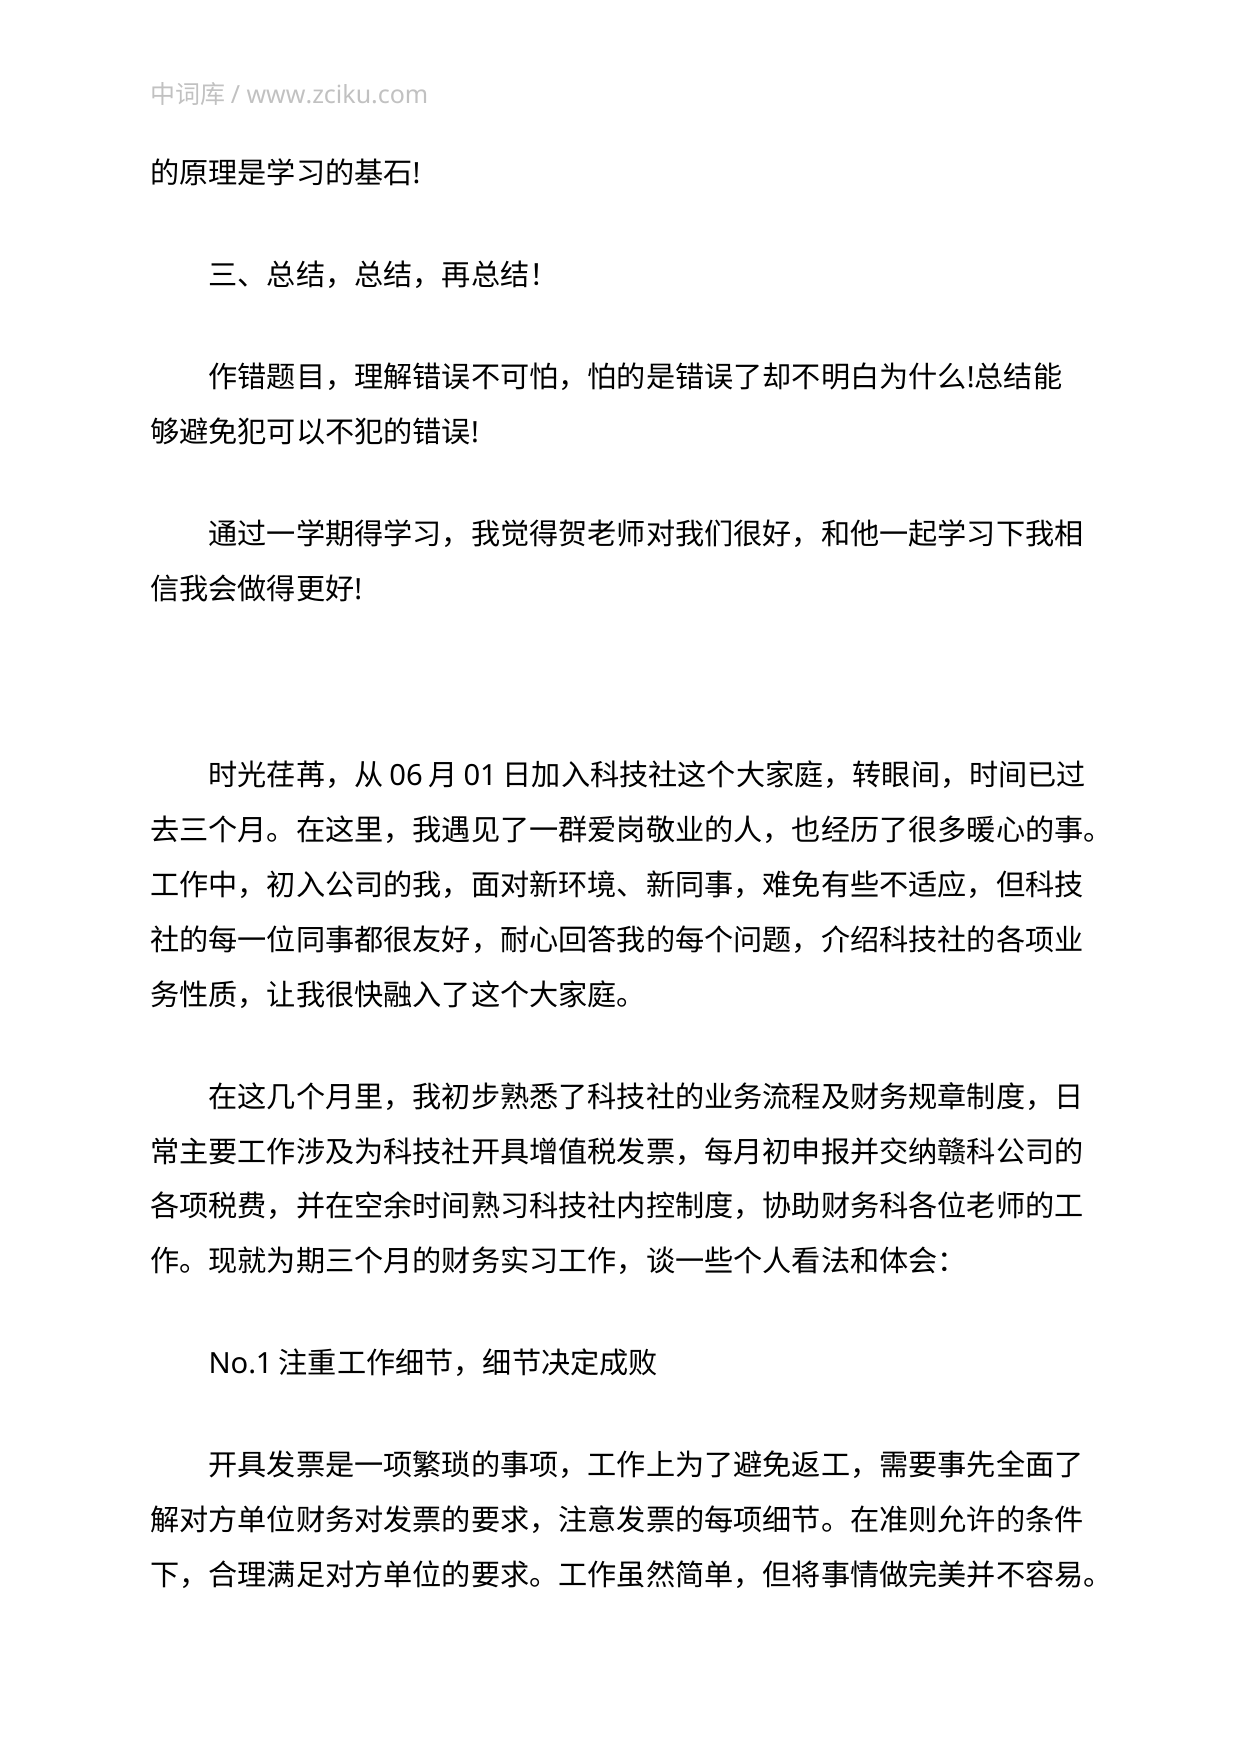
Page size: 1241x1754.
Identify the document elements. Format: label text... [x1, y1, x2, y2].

text 作错题目，理解错误不可怕，怕的是错误了却不明白为什么!总结能够避免犯可以不犯的错误! [150, 354, 1090, 451]
text 在这几个月里，我初步熟悉了科技社的业务流程及财务规章制度，日常主要工作涉及为科技社开具增值税发票，每月初申报并交纳赣科公司的各项税费，并在空余时间熟习科技社内控制度，协助财务科各位老师的工作。现就为期三个月的财务实习工作，谈一些个人看法和体会： [150, 1073, 1090, 1280]
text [150, 1442, 1090, 1594]
text No.1注重工作细节，细节决定成败 [150, 1340, 1090, 1382]
text 三、总结，总结，再总结！ [150, 252, 1090, 294]
text 通过一学期得学习，我觉得贺老师对我们很好，和他一起学习下我相信我会做得更好! [150, 511, 1090, 608]
text 时光荏苒，从06月01日加入科技社这个大家庭，转眼间，时间已过去三个月。在这里，我遇见了一群爱岗敬业的人，也经历了很多暖心的事。工作中，初入公司的我，面对新环境、新同事，难免有些不适应，但科技社的每一位同事都很友好，耐心回答我的每个问题，介绍科技社的各项业务性质，让我很快融入了这个大家庭。 [150, 752, 1090, 1014]
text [150, 150, 1090, 192]
